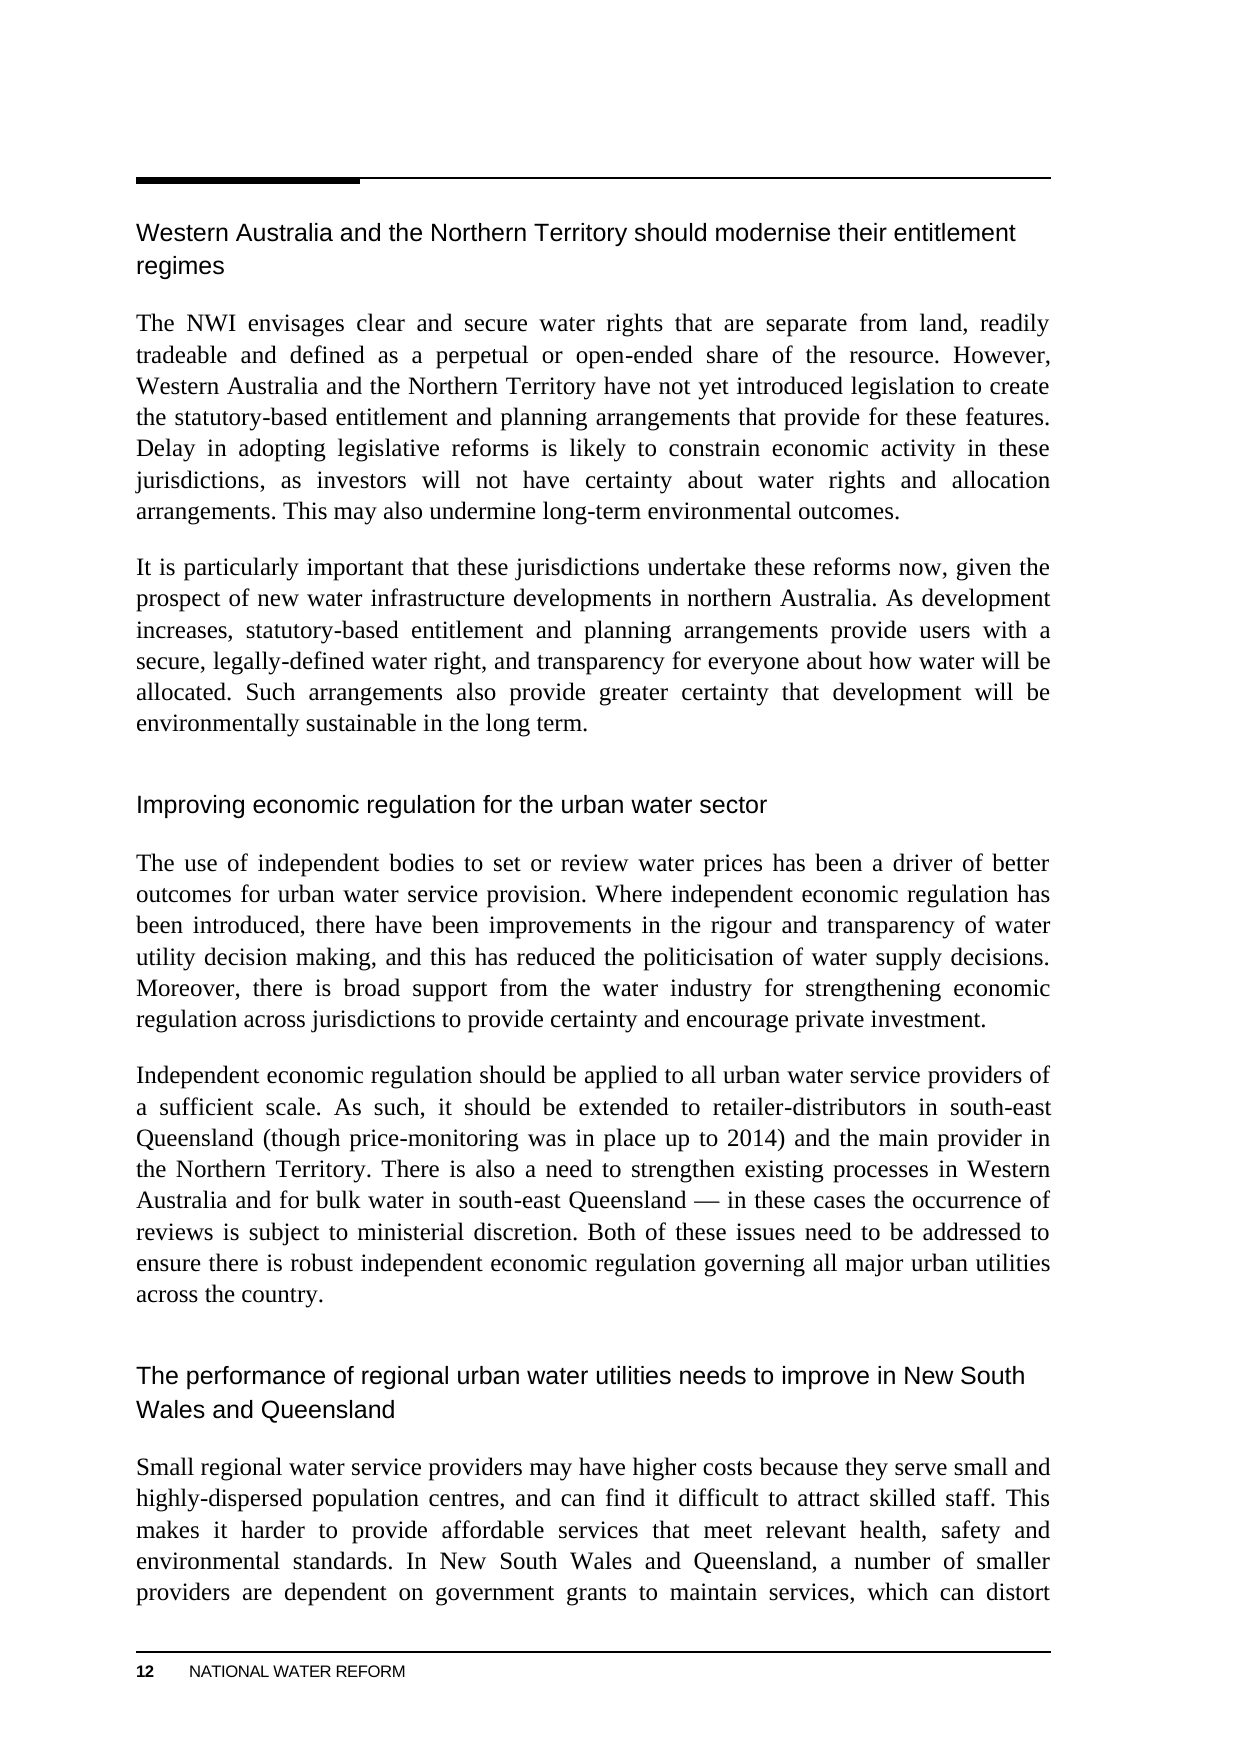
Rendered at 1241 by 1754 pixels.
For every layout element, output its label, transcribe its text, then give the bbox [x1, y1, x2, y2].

subtitle Improving economic regulation for the urban water sector [136, 787, 1051, 821]
subtitle Western Australia and the Northern Territory should modernise their entitlement regimes [136, 214, 1051, 281]
subtitle The performance of regional urban water utilities needs to improve in New South Wales and Queensland [136, 1358, 1051, 1425]
text It is particularly important that these jurisdictions undertake these reforms now, given the prospect of new water infrastructure developments in northern Australia. As development increases, statutory-based entitlement and planning arrangements provide users with a secure, legally-defined water right, and transparency for everyone about how water will be allocated. Such arrangements also provide greater certainty that development will be environmentally sustainable in the long term. [136, 550, 1051, 737]
text The NWI envisages clear and secure water rights that are separate from land, readily tradeable and defined as a perpetual or open-ended share of the resource. However, Western Australia and the Northern Territory have not yet introduced legislation to create the statutory-based entitlement and planning arrangements that provide for these features. Delay in adopting legislative reforms is likely to constrain economic activity in these jurisdictions, as investors will not have certainty about water rights and allocation arrangements. This may also undermine long-term environmental outcomes. [136, 306, 1051, 525]
text Independent economic regulation should be applied to all urban water service providers of a sufficient scale. As such, it should be extended to retailer-distributors in south-east Queensland (though price-monitoring was in place up to 2014) and the main provider in the Northern Territory. There is also a need to strengthen existing processes in Western Australia and for bulk water in south-east Queensland — in these cases the occurrence of reviews is subject to ministerial discretion. Both of these issues need to be addressed to ensure there is robust independent economic regulation governing all major urban utilities across the country. [136, 1058, 1051, 1308]
text The use of independent bodies to set or review water prices has been a driver of better outcomes for urban water service provision. Where independent economic regulation has been introduced, there have been improvements in the rigour and transparency of water utility decision making, and this has reduced the politicisation of water supply decisions. Moreover, there is broad support from the water industry for strengthening economic regulation across jurisdictions to provide certainty and encourage private investment. [136, 846, 1051, 1033]
